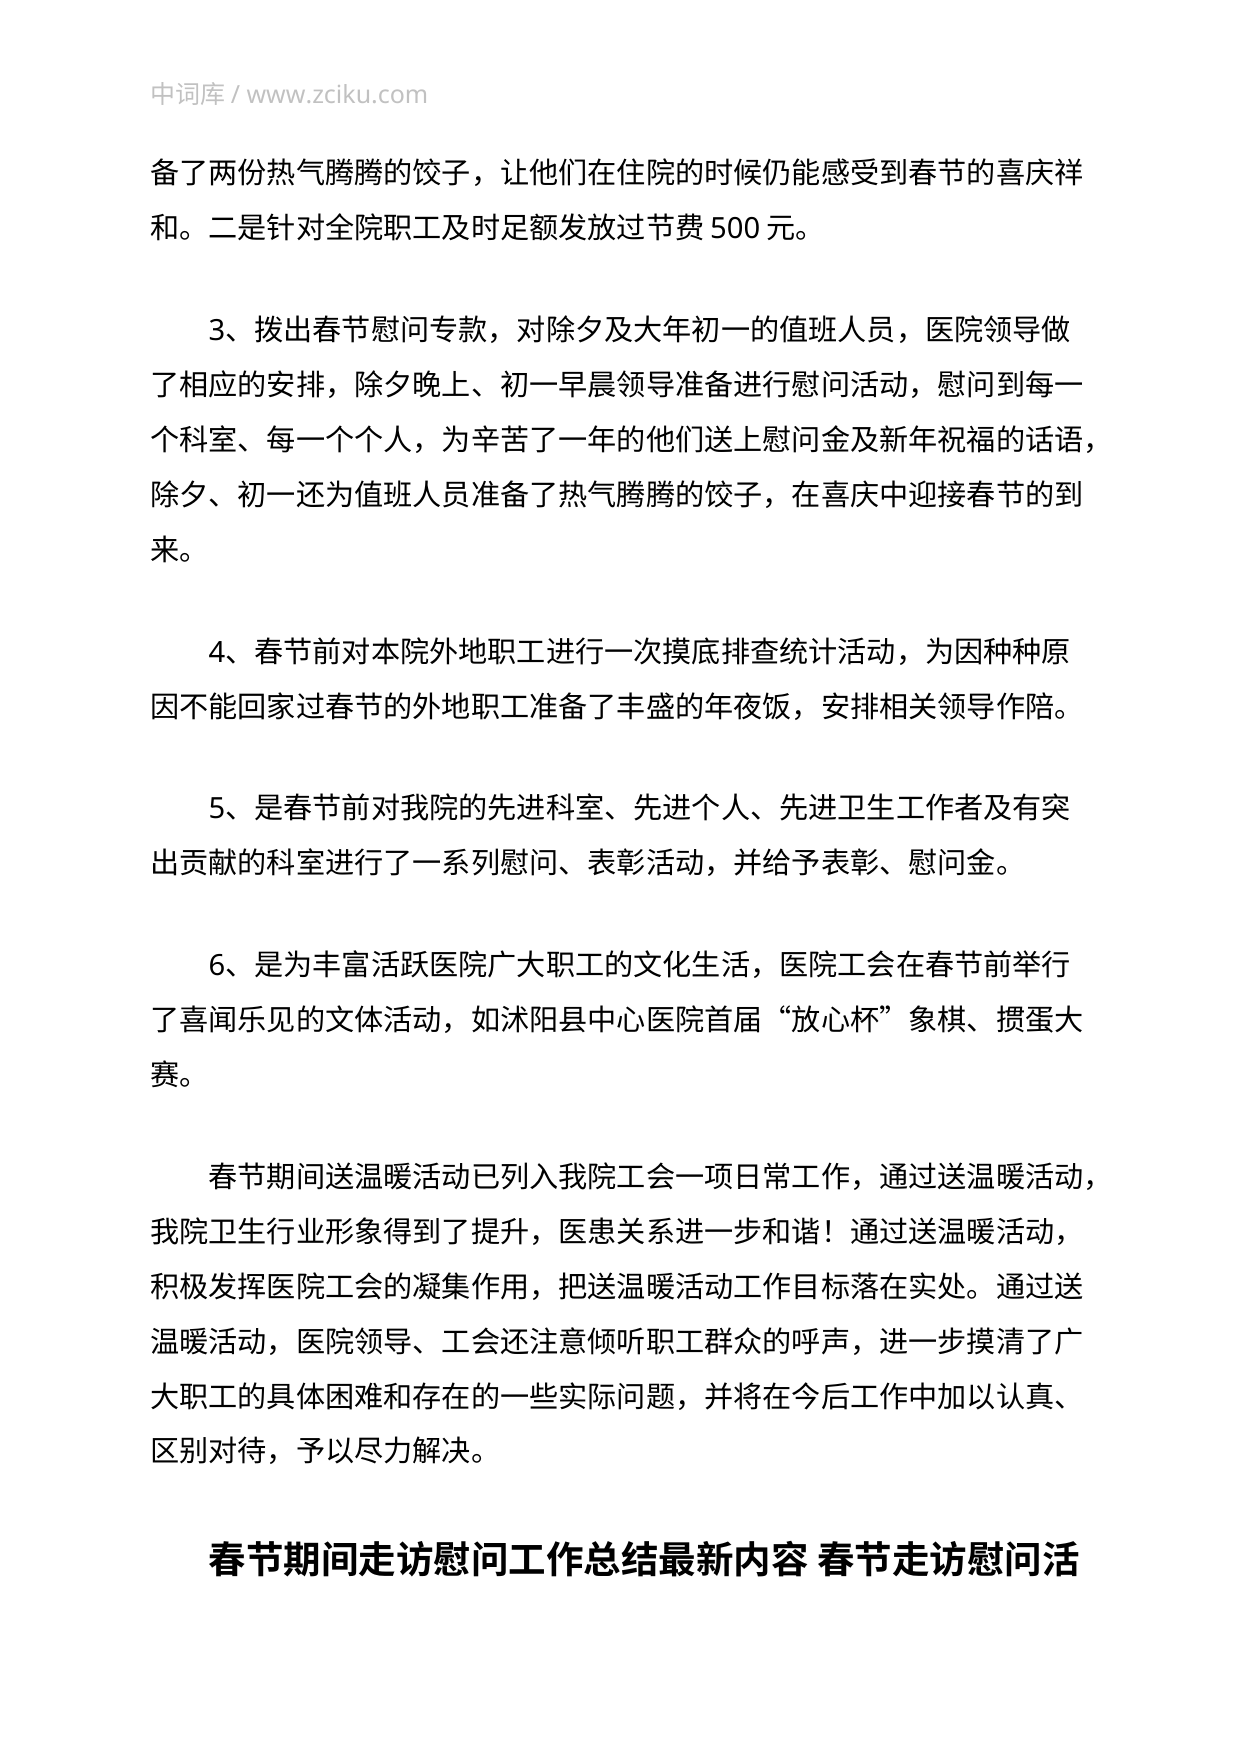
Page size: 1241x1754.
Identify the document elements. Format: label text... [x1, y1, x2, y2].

text 6、是为丰富活跃医院广大职工的文化生活，医院工会在春节前举行了喜闻乐见的文体活动，如沭阳县中心医院首届“放心杯”象棋、掼蛋大赛。 [150, 942, 1090, 1094]
text 5、是春节前对我院的先进科室、先进个人、先进卫生工作者及有突出贡献的科室进行了一系列慰问、表彰活动，并给予表彰、慰问金。 [150, 785, 1090, 882]
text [150, 150, 1090, 247]
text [150, 1530, 1090, 1584]
text 4、春节前对本院外地职工进行一次摸底排查统计活动，为因种种原因不能回家过春节的外地职工准备了丰盛的年夜饭，安排相关领导作陪。 [150, 628, 1090, 726]
text 3、拨出春节慰问专款，对除夕及大年初一的值班人员，医院领导做了相应的安排，除夕晚上、初一早晨领导准备进行慰问活动，慰问到每一个科室、每一个个人，为辛苦了一年的他们送上慰问金及新年祝福的话语，除夕、初一还为值班人员准备了热气腾腾的饺子，在喜庆中迎接春节的到来。 [150, 307, 1090, 569]
text 春节期间送温暖活动已列入我院工会一项日常工作，通过送温暖活动，我院卫生行业形象得到了提升，医患关系进一步和谐！通过送温暖活动，积极发挥医院工会的凝集作用，把送温暖活动工作目标落在实处。通过送温暖活动，医院领导、工会还注意倾听职工群众的呼声，进一步摸清了广大职工的具体困难和存在的一些实际问题，并将在今后工作中加以认真、区别对待，予以尽力解决。 [150, 1153, 1090, 1470]
